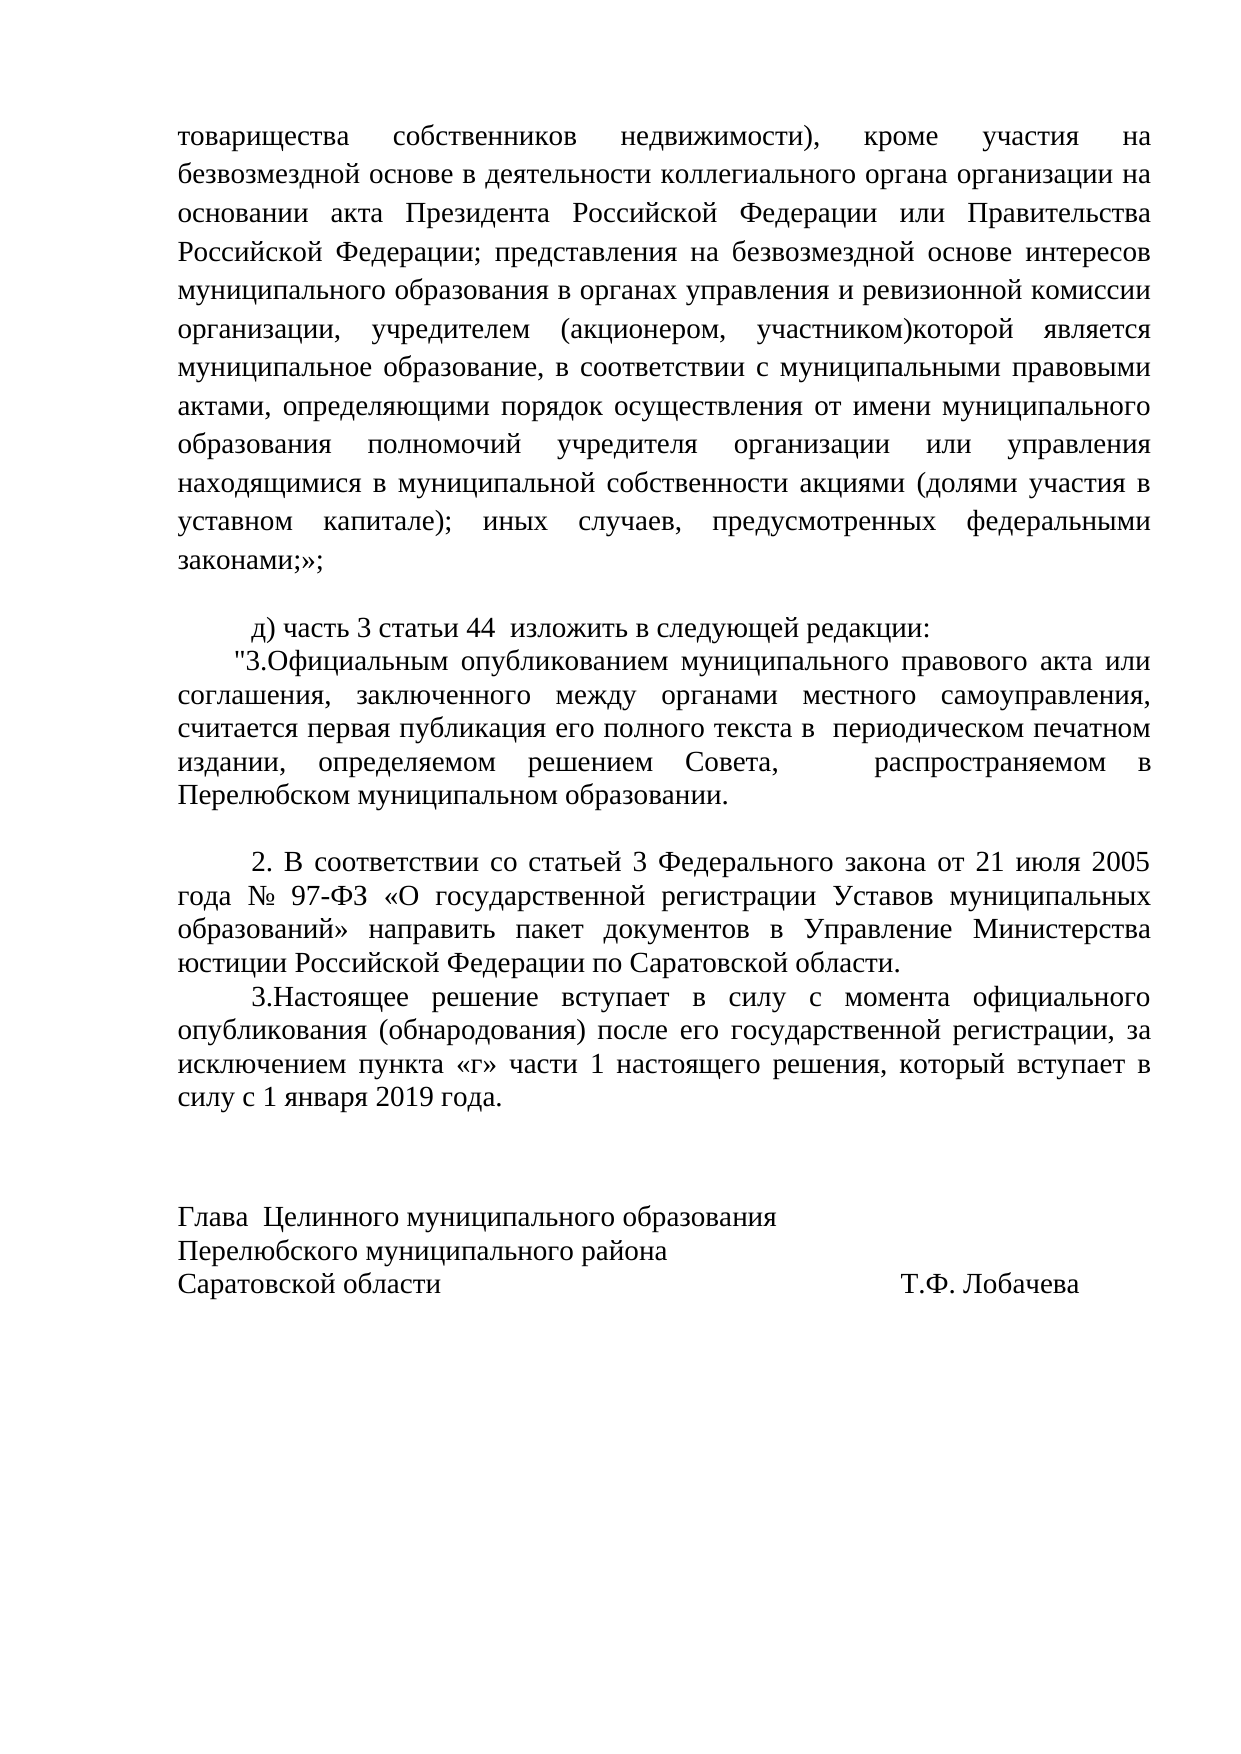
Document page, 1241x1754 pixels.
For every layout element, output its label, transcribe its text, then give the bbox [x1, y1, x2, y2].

text 2. В соответствии со статьей 3 Федерального закона от 21 июля 2005 года № 97-ФЗ «О государственной регистрации Уставов муниципальных образований» направить пакет документов в Управление Министерства юстиции Российской Федерации по Саратовской области. [177, 844, 1152, 979]
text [177, 118, 1152, 576]
text д) часть 3 статьи 44 изложить в следующей редакции: [177, 610, 1152, 643]
text Перелюбского муниципального района [177, 1233, 1152, 1266]
text "3.Официальным опубликованием муниципального правового акта или соглашения, заключенного между органами местного самоуправления, считается первая публикация его полного текста в периодическом печатном издании, определяемом решением Совета, распространяемом в Перелюбском муниципальном образовании. [177, 643, 1152, 811]
text Глава Целинного муниципального образования [177, 1199, 1152, 1233]
text 3.Настоящее решение вступает в силу с момента официального опубликования (обнародования) после его государственной регистрации, за исключением пункта «г» части 1 настоящего решения, который вступает в силу с 1 января 2019 года. [177, 979, 1152, 1113]
text Саратовской области Т.Ф. Лобачева [177, 1266, 1152, 1300]
